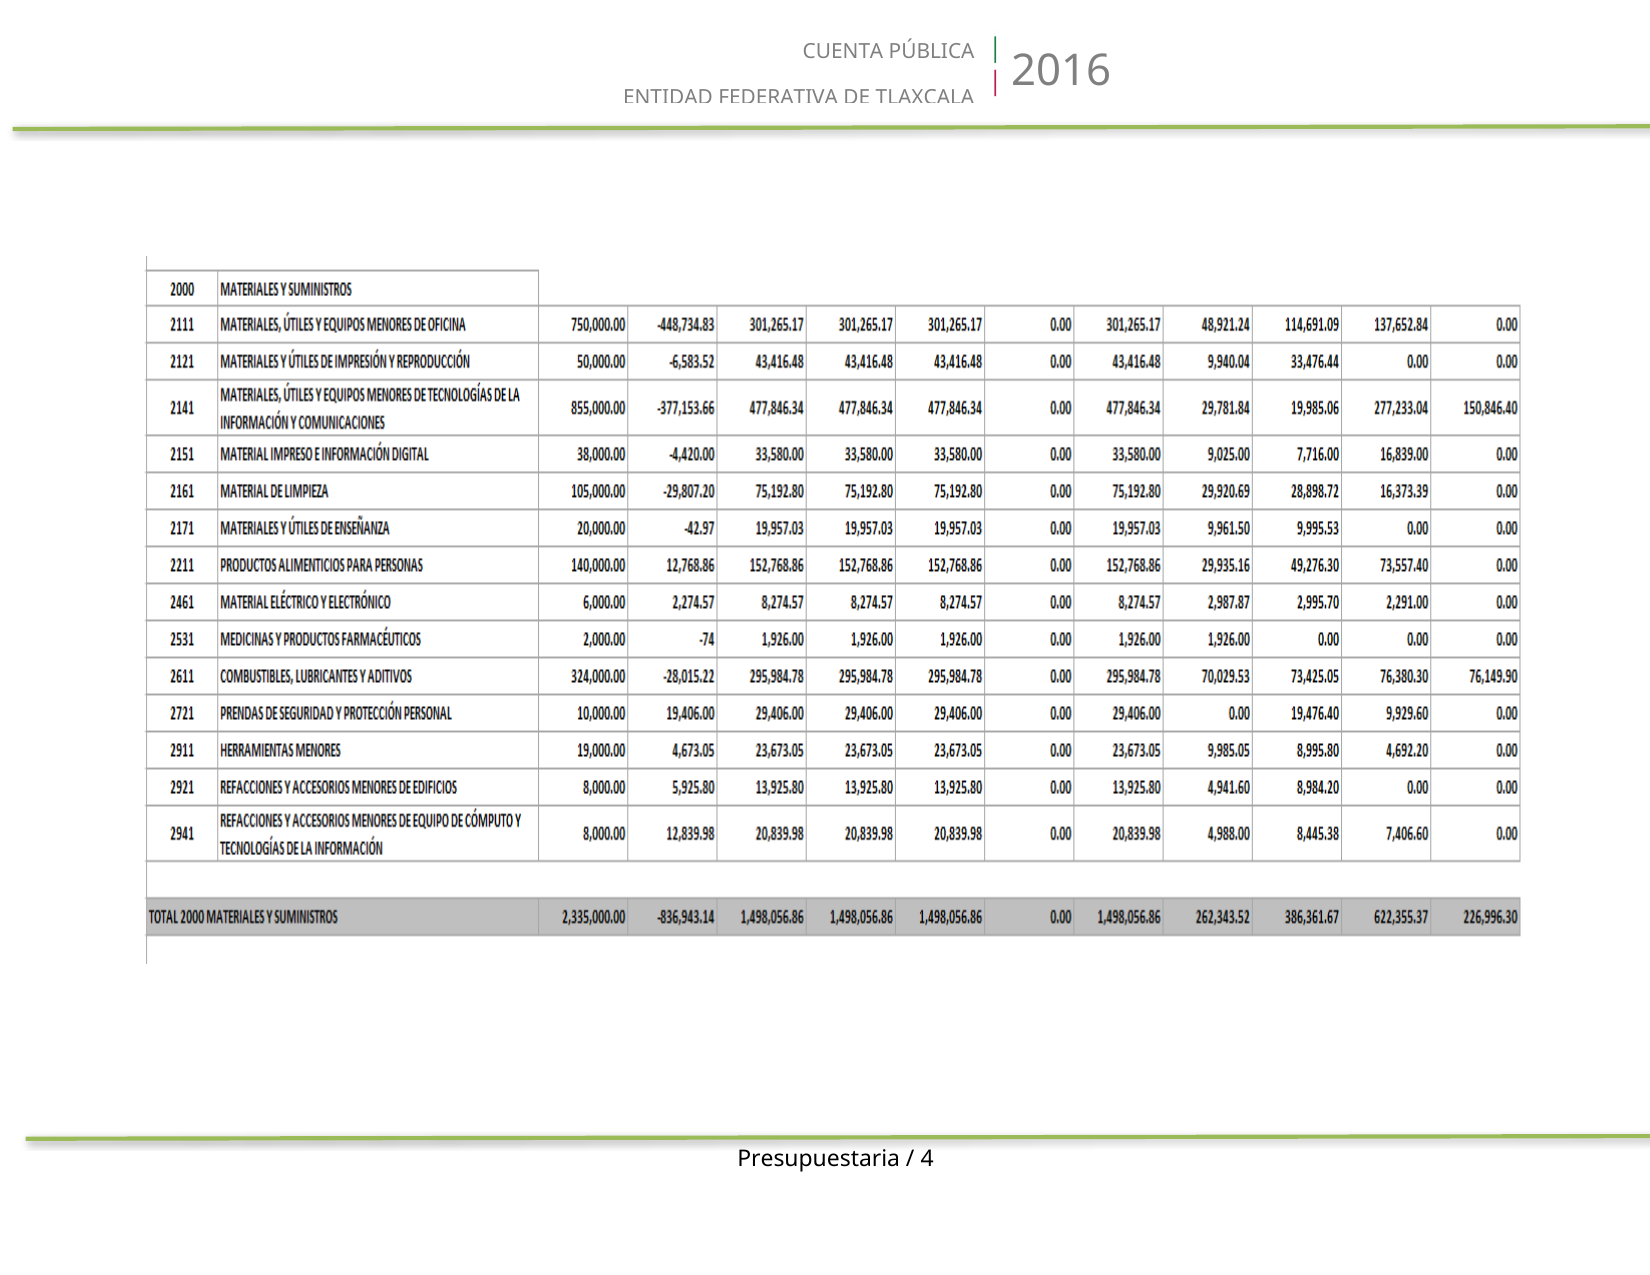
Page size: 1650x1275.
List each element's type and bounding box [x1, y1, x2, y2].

picture [989, 28, 1005, 99]
picture [144, 256, 1526, 964]
